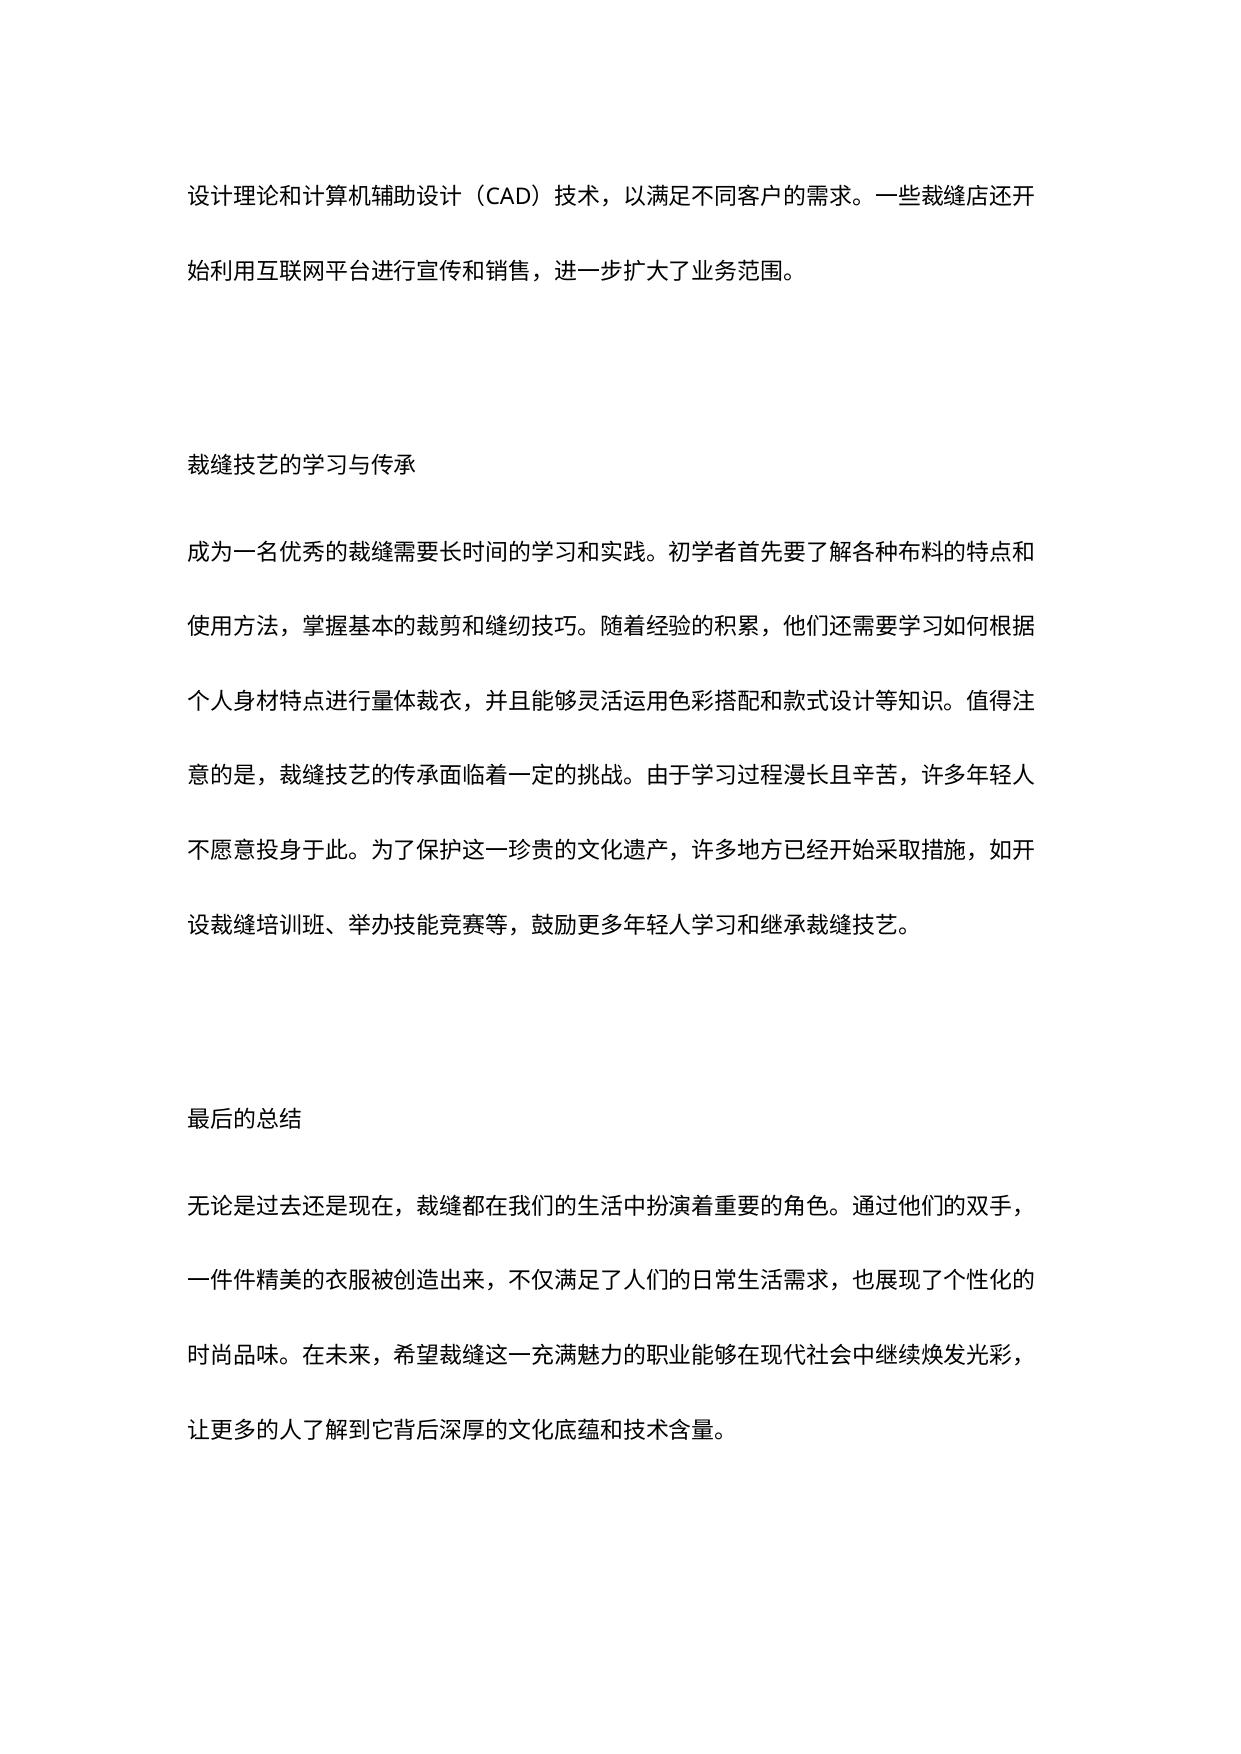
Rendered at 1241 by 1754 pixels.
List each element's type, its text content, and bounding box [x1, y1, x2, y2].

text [187, 162, 1053, 302]
text 最后的总结 [187, 1085, 1053, 1150]
text 成为一名优秀的裁缝需要长时间的学习和实践。初学者首先要了解各种布料的特点和使用方法，掌握基本的裁剪和缝纫技巧。随着经验的积累，他们还需要学习如何根据个人身材特点进行量体裁衣，并且能够灵活运用色彩搭配和款式设计等知识。值得注意的是，裁缝技艺的传承面临着一定的挑战。由于学习过程漫长且辛苦，许多年轻人不愿意投身于此。为了保护这一珍贵的文化遗产，许多地方已经开始采取措施，如开设裁缝培训班、举办技能竞赛等，鼓励更多年轻人学习和继承裁缝技艺。 [187, 517, 1053, 956]
text 裁缝技艺的学习与传承 [187, 431, 1053, 496]
text 无论是过去还是现在，裁缝都在我们的生活中扮演着重要的角色。通过他们的双手，一件件精美的衣服被创造出来，不仅满足了人们的日常生活需求，也展现了个性化的时尚品味。在未来，希望裁缝这一充满魅力的职业能够在现代社会中继续焕发光彩，让更多的人了解到它背后深厚的文化底蕴和技术含量。 [187, 1172, 1053, 1461]
